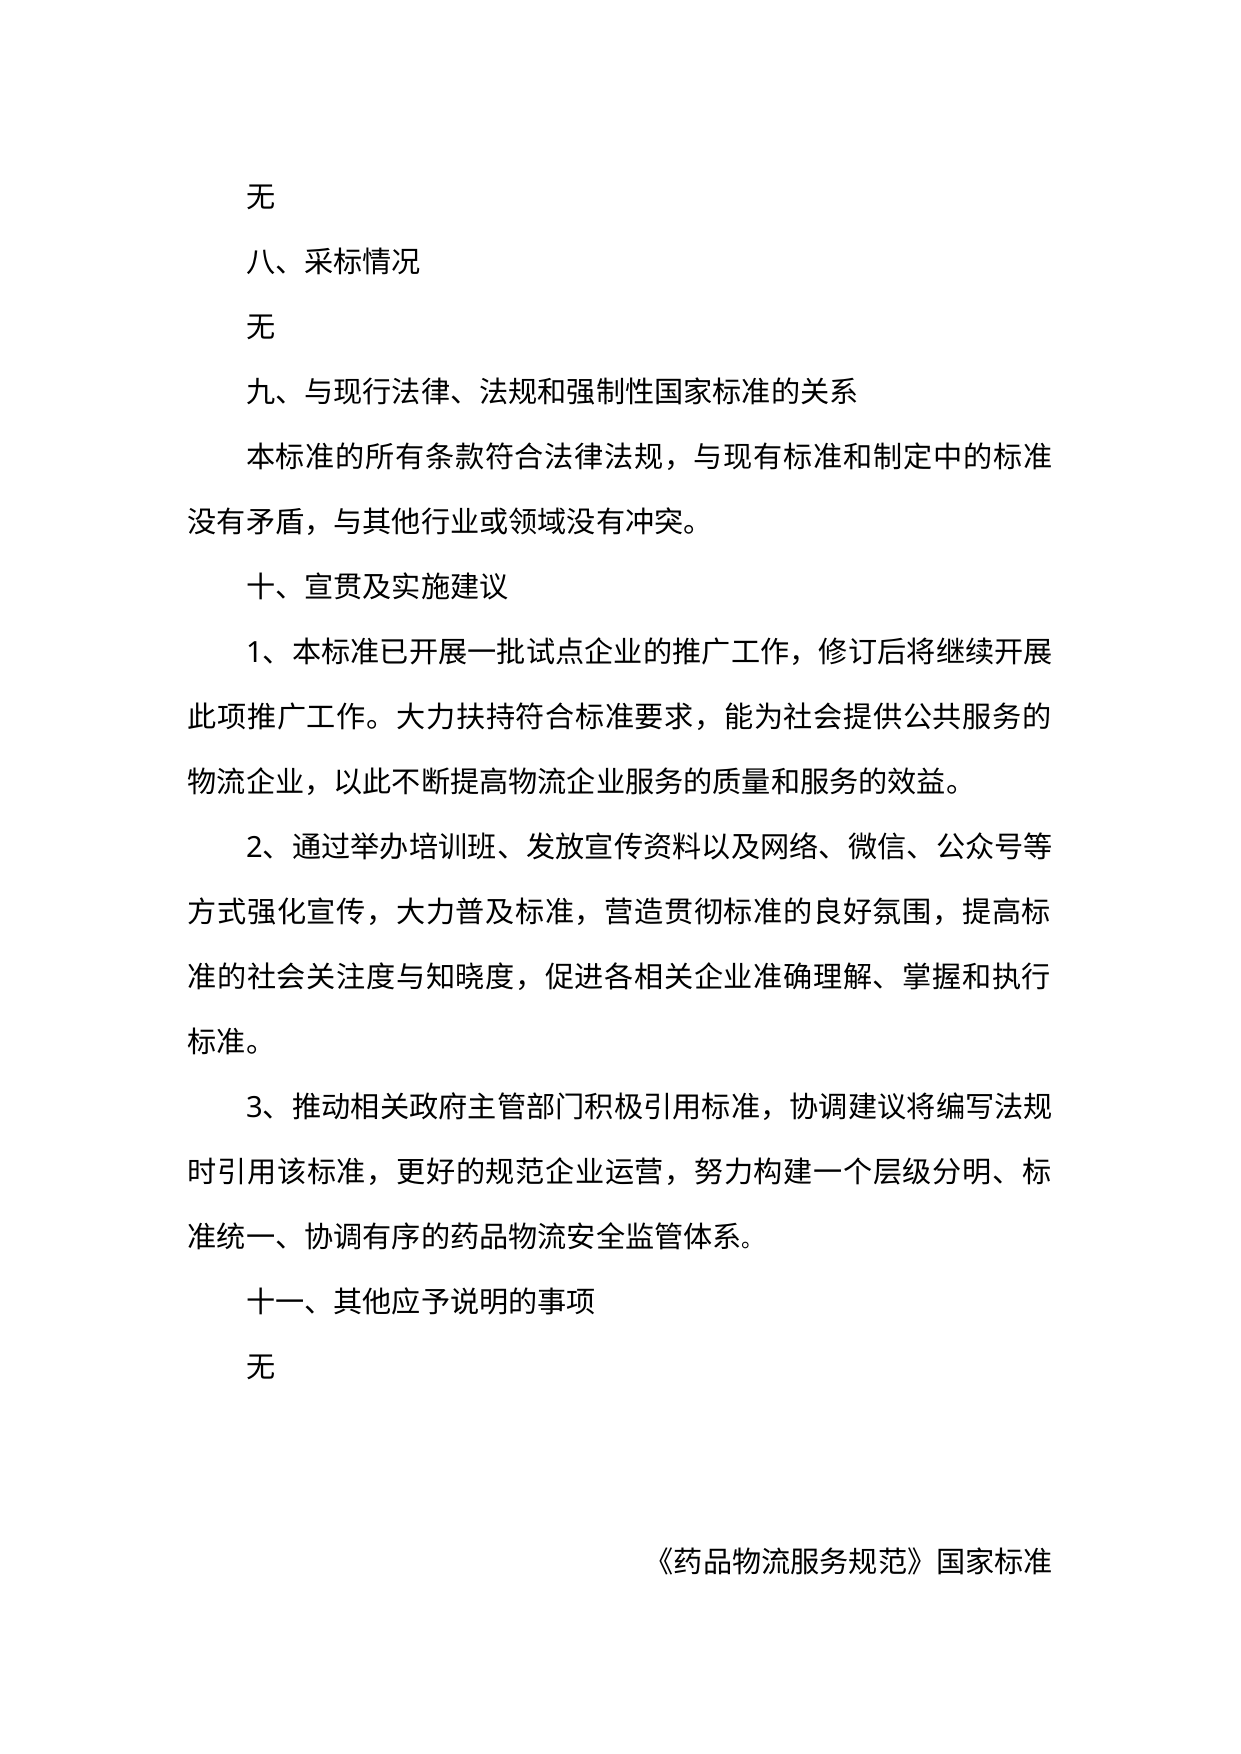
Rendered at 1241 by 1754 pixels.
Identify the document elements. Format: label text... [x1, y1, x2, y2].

text 无 [187, 162, 1053, 227]
text 九、与现行法律、法规和强制性国家标准的关系 [187, 357, 1053, 422]
text 无 [187, 292, 1053, 357]
text 十一、其他应予说明的事项 [187, 1267, 1053, 1332]
text 本标准的所有条款符合法律法规，与现有标准和制定中的标准没有矛盾，与其他行业或领域没有冲突。 [187, 422, 1053, 552]
text 无 [187, 1332, 1053, 1397]
text 八、采标情况 [187, 227, 1053, 292]
text 2、通过举办培训班、发放宣传资料以及网络、微信、公众号等方式强化宣传，大力普及标准，营造贯彻标准的良好氛围，提高标准的社会关注度与知晓度，促进各相关企业准确理解、掌握和执行标准。 [187, 812, 1053, 1072]
text 3、推动相关政府主管部门积极引用标准，协调建议将编写法规时引用该标准，更好的规范企业运营，努力构建一个层级分明、标准统一、协调有序的药品物流安全监管体系。 [187, 1072, 1053, 1267]
text 1、本标准已开展一批试点企业的推广工作，修订后将继续开展此项推广工作。大力扶持符合标准要求，能为社会提供公共服务的物流企业，以此不断提高物流企业服务的质量和服务的效益。 [187, 617, 1053, 812]
text 《药品物流服务规范》国家标准 [187, 1527, 1053, 1592]
text 十、宣贯及实施建议 [187, 552, 1053, 617]
